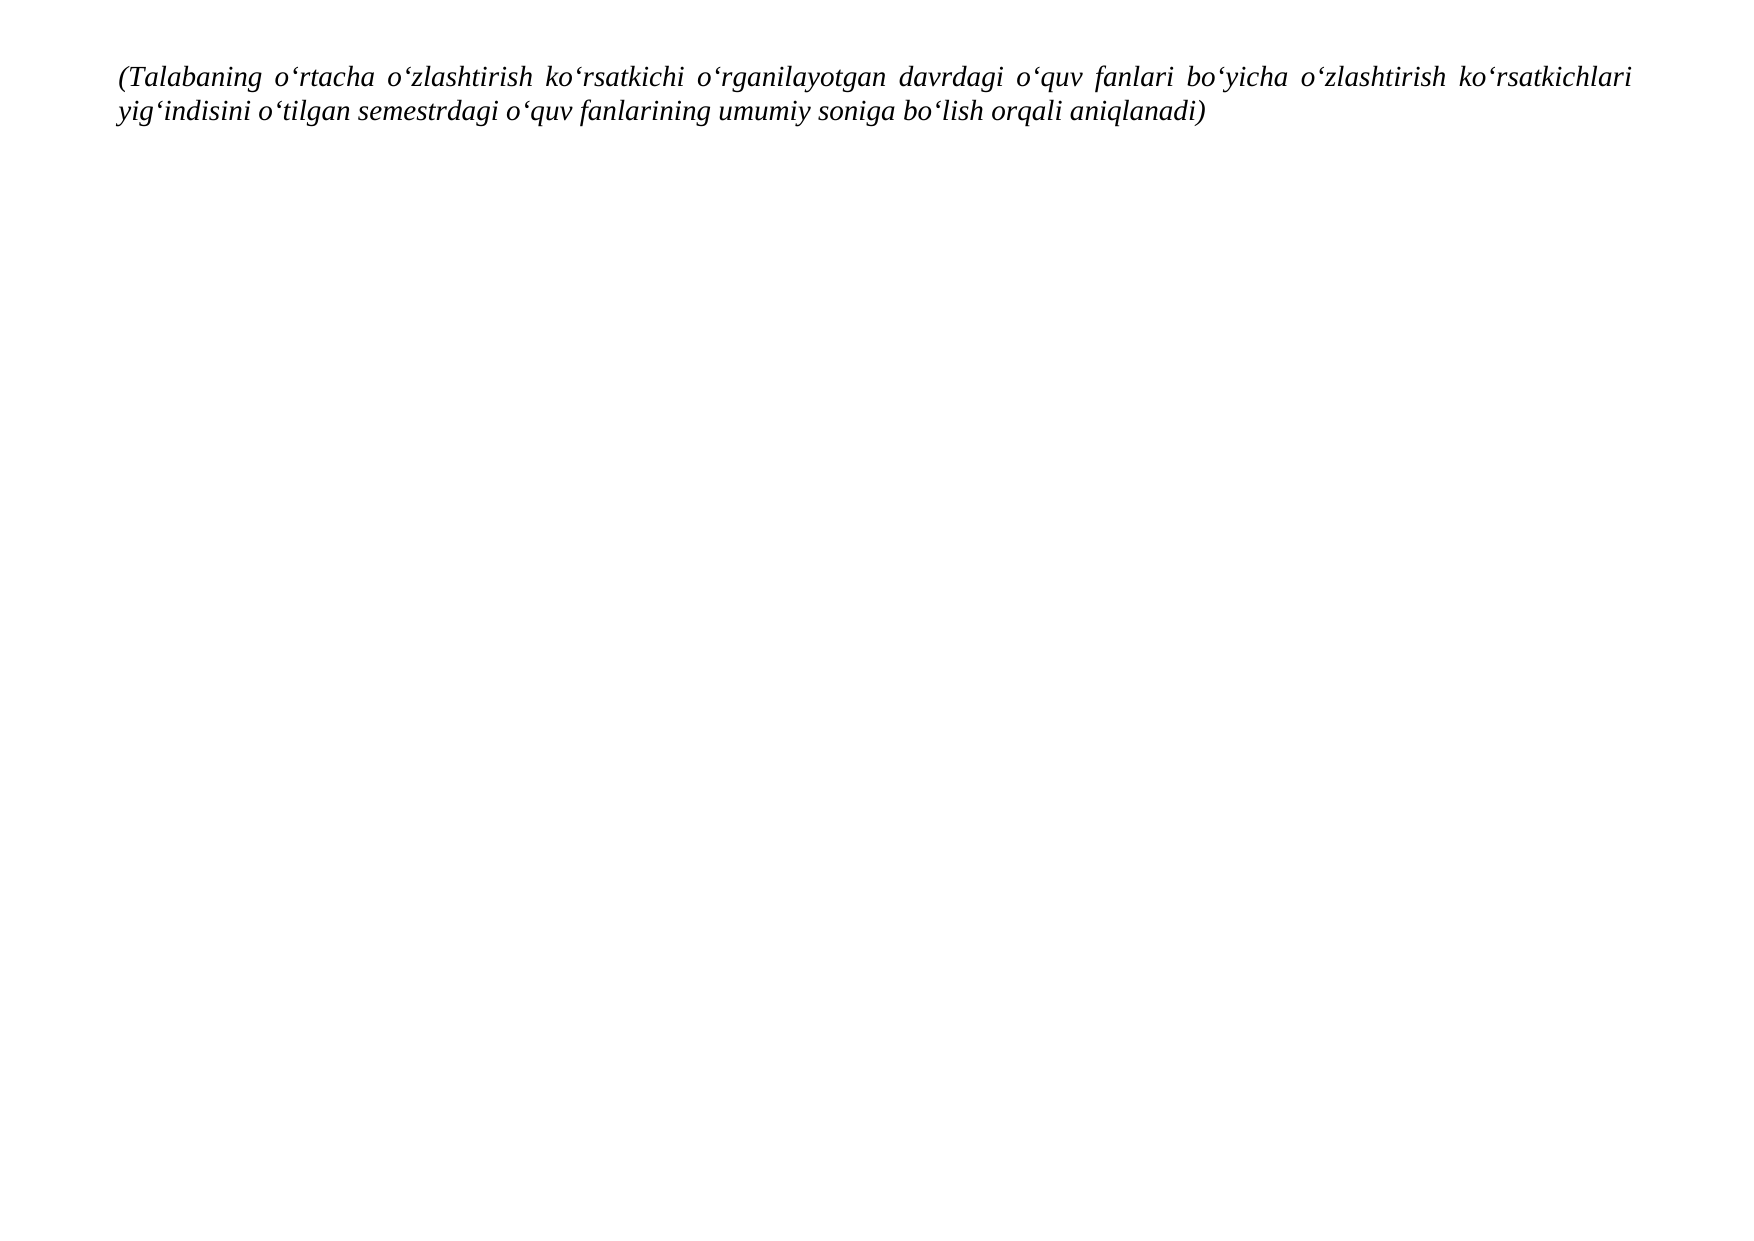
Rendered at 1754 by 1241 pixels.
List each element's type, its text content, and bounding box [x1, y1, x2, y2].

text (Talabaning o‘rtacha o‘zlashtirish ko‘rsatkichi o‘rganilayotgan davrdagi o‘quv fanlari bo‘yicha o‘zlashtirish ko‘rsatkichlari yig‘indisini o‘tilgan semestrdagi o‘quv fanlarining umumiy soniga bo‘lish orqali aniqlanadi) [118, 59, 1636, 126]
